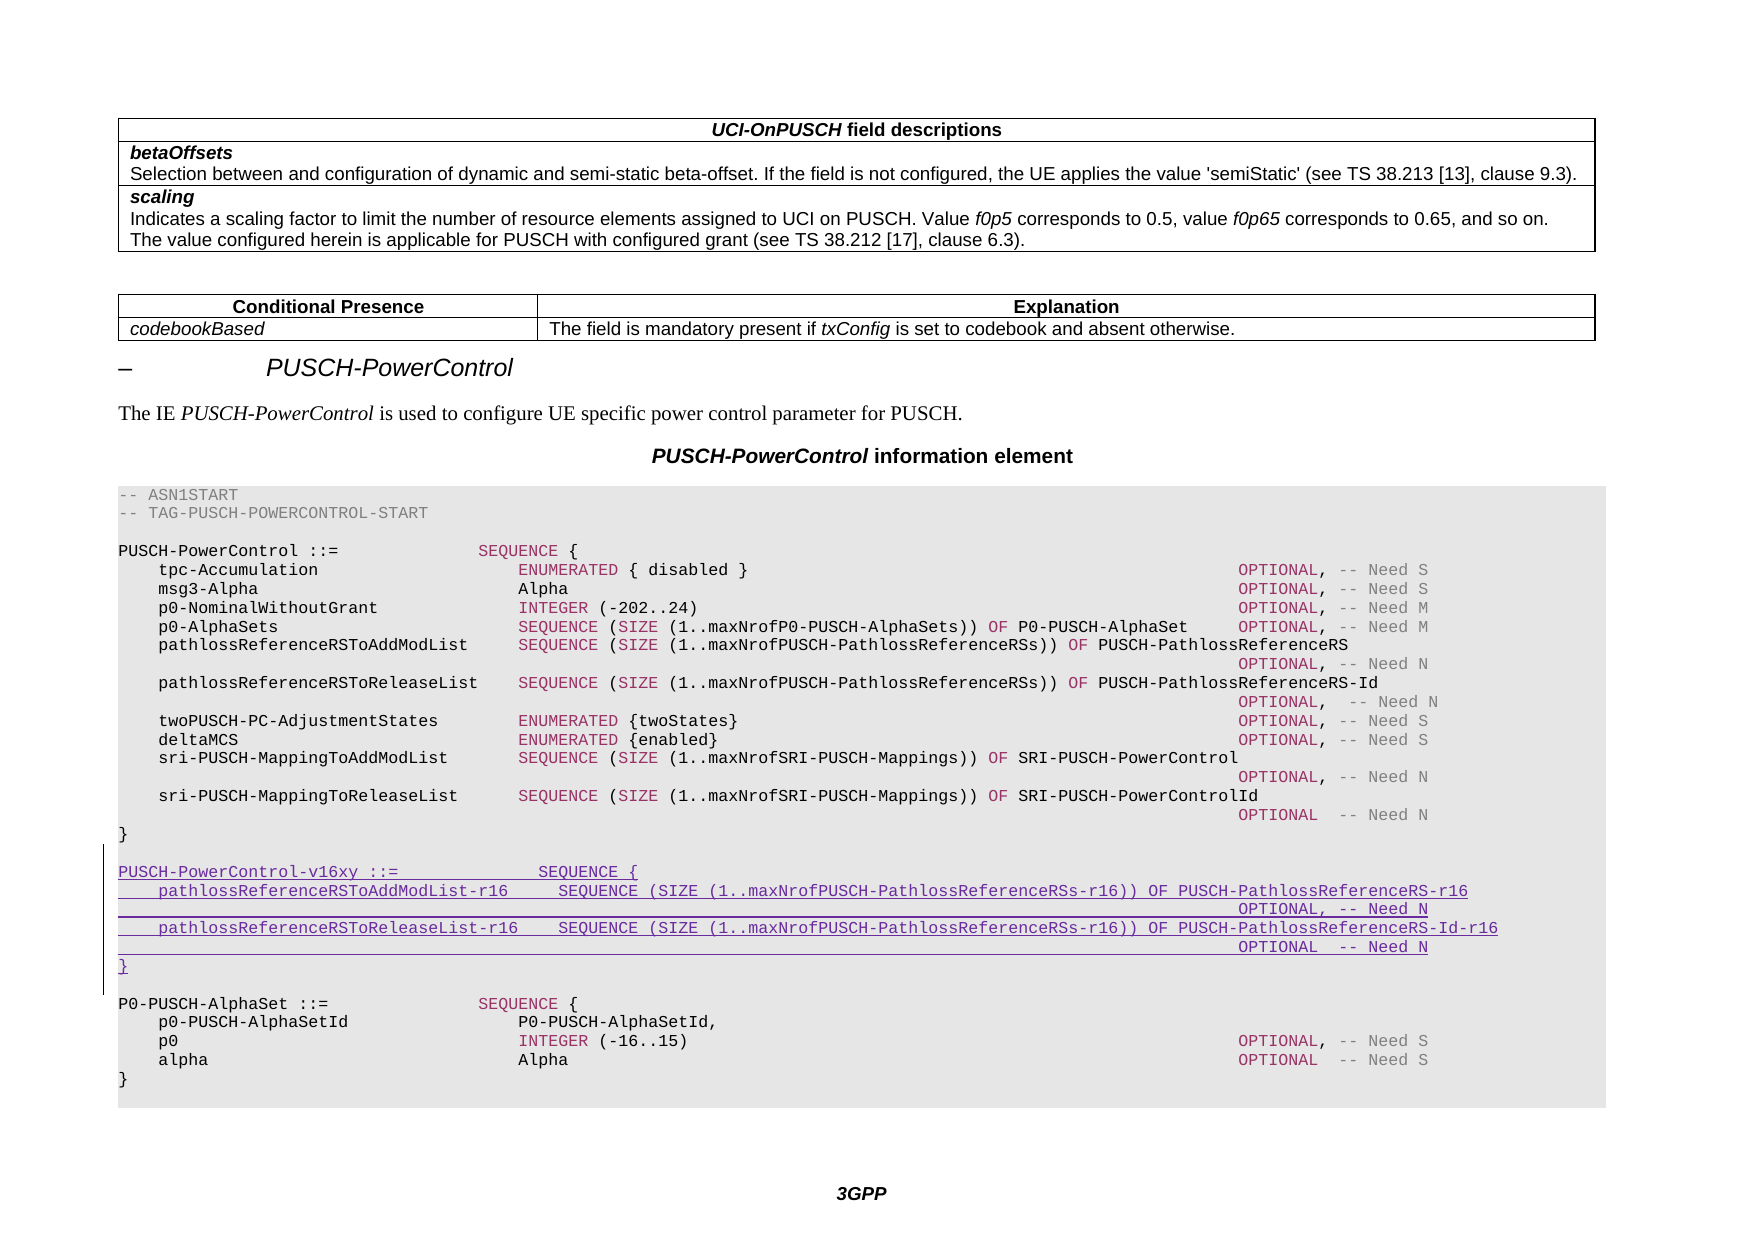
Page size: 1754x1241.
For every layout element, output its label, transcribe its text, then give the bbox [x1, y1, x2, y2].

text OPTIONAL, -- Need N [118, 769, 1606, 788]
subtitle – PUSCH-PowerControl [118, 353, 1606, 382]
text deltaMCS ENUMERATED {enabled} OPTIONAL, -- Need S [118, 731, 1606, 750]
text pathlossReferenceRSToAddModList SEQUENCE (SIZE (1..maxNrofPUSCH-PathlossReferenceRSs)) OF PUSCH-PathlossReferenceRS [118, 637, 1606, 656]
text p0-PUSCH-AlphaSetId P0-PUSCH-AlphaSetId, [118, 1014, 1606, 1033]
text OPTIONAL -- Need N [118, 807, 1606, 826]
table_cell betaOffsets Selection between and configuration of dynamic and semi-static beta-offset. If the field is not configured, the UE applies the value 'semiStatic' (see TS 38.213 [13], clause 9.3). [119, 142, 1594, 185]
text PUSCH-PowerControl ::= SEQUENCE { [118, 543, 1606, 562]
table_cell scaling Indicates a scaling factor to limit the number of resource elements assigned to UCI on PUSCH. Value f0p5 corresponds to 0.5, value f0p65 corresponds to 0.65, and so on. The value configured herein is applicable for PUSCH with configured grant (see TS 38.212 [17], clause 6.3). [119, 186, 1594, 251]
text alpha Alpha OPTIONAL -- Need S [118, 1052, 1606, 1071]
text pathlossReferenceRSToReleaseList SEQUENCE (SIZE (1..maxNrofPUSCH-PathlossReferenceRSs)) OF PUSCH-PathlossReferenceRS-Id [118, 675, 1606, 693]
text sri-PUSCH-MappingToReleaseList SEQUENCE (SIZE (1..maxNrofSRI-PUSCH-Mappings)) OF SRI-PUSCH-PowerControlId [118, 788, 1606, 807]
text tpc-Accumulation ENUMERATED { disabled } OPTIONAL, -- Need S [118, 562, 1606, 580]
text The IE PUSCH-PowerControl is used to configure UE specific power control parameter for PUSCH. [118, 401, 1606, 425]
table_header Explanation [538, 295, 1594, 317]
text p0 INTEGER (-16..15) OPTIONAL, -- Need S [118, 1033, 1606, 1052]
text p0-AlphaSets SEQUENCE (SIZE (1..maxNrofP0-PUSCH-AlphaSets)) OF P0-PUSCH-AlphaSet OPTIONAL, -- Need M [118, 618, 1606, 637]
text } [118, 826, 1606, 844]
text p0-NominalWithoutGrant INTEGER (-202..24) OPTIONAL, -- Need M [118, 599, 1606, 618]
text sri-PUSCH-MappingToAddModList SEQUENCE (SIZE (1..maxNrofSRI-PUSCH-Mappings)) OF SRI-PUSCH-PowerControl [118, 750, 1606, 769]
text PUSCH-PowerControl information element [118, 443, 1606, 467]
table_header UCI-OnPUSCH field descriptions [119, 119, 1594, 141]
text } [118, 1071, 1606, 1089]
text OPTIONAL, -- Need N [118, 656, 1606, 675]
table_cell codebookBased [119, 318, 537, 339]
text twoPUSCH-PC-AdjustmentStates ENUMERATED {twoStates} OPTIONAL, -- Need S [118, 712, 1606, 731]
table_cell The field is mandatory present if txConfig is set to codebook and absent otherwise. [538, 318, 1594, 339]
table_header Conditional Presence [119, 295, 537, 317]
text -- ASN1START [118, 486, 1606, 505]
text msg3-Alpha Alpha OPTIONAL, -- Need S [118, 580, 1606, 599]
text -- TAG-PUSCH-POWERCONTROL-START [118, 505, 1606, 524]
text P0-PUSCH-AlphaSet ::= SEQUENCE { [118, 995, 1606, 1014]
text OPTIONAL, -- Need N [118, 693, 1606, 712]
